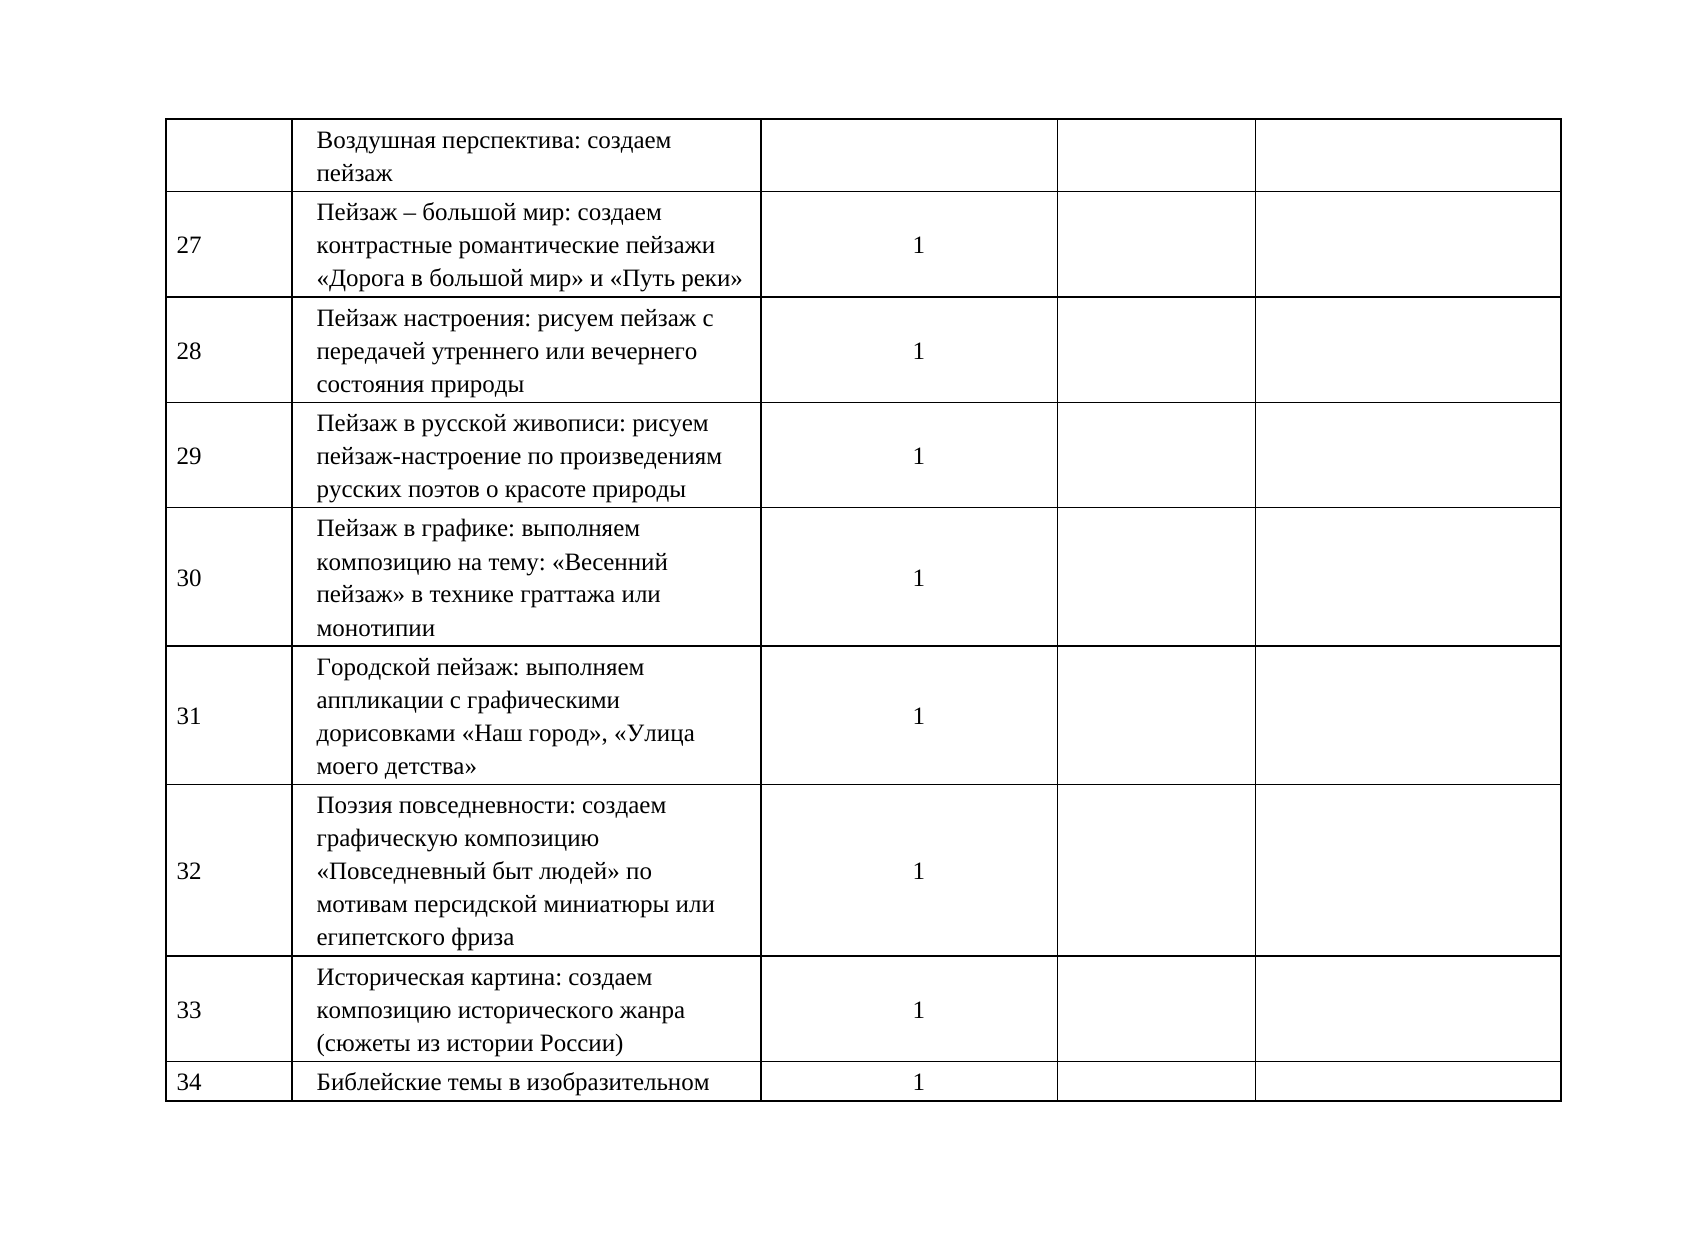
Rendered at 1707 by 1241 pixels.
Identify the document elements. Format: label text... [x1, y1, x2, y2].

table_cell 34 [167, 1062, 291, 1100]
table_cell 1 [762, 957, 1057, 1061]
table_cell [1256, 192, 1560, 296]
table_cell Пейзаж – большой мир: создаем контрастные романтические пейзажи «Дорога в большой мир» и «Путь реки» [293, 192, 760, 296]
table_cell Пейзаж в графике: выполняем композицию на тему: «Весенний пейзаж» в технике граттажа или монотипии [293, 508, 760, 645]
table_cell 29 [167, 403, 291, 507]
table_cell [293, 1062, 760, 1100]
table_cell 33 [167, 957, 291, 1061]
table_cell [1058, 508, 1255, 645]
table_cell 1 [762, 647, 1057, 784]
table_cell 1 [762, 120, 1057, 191]
table_cell 1 [762, 298, 1057, 401]
table_cell [1058, 403, 1255, 507]
table_cell [1256, 785, 1560, 955]
table_cell [1058, 120, 1255, 191]
table_cell 1 [762, 508, 1057, 645]
table_cell 31 [167, 647, 291, 784]
table_cell 1 [762, 1062, 1057, 1100]
table_cell 32 [167, 785, 291, 955]
table_cell 30 [167, 508, 291, 645]
table_cell [1058, 1062, 1255, 1100]
table_cell 1 [762, 785, 1057, 955]
table_cell [1058, 298, 1255, 401]
table_cell [1058, 192, 1255, 296]
table_cell 27 [167, 192, 291, 296]
table_cell Городской пейзаж: выполняем аппликации с графическими дорисовками «Наш город», «Улица моего детства» [293, 647, 760, 784]
table_cell Пейзаж настроения: рисуем пейзаж с передачей утреннего или вечернего состояния природы [293, 298, 760, 401]
table_cell [1058, 647, 1255, 784]
table_cell [1256, 508, 1560, 645]
table_cell [1256, 298, 1560, 401]
table_cell 26 [167, 120, 291, 191]
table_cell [293, 120, 760, 191]
table_cell 1 [762, 403, 1057, 507]
table_cell Поэзия повседневности: создаем графическую композицию «Повседневный быт людей» по мотивам персидской миниатюры или египетского фриза [293, 785, 760, 955]
table_cell Пейзаж в русской живописи: рисуем пейзаж-настроение по произведениям русских поэтов о красоте природы [293, 403, 760, 507]
table_cell [1256, 647, 1560, 784]
table_cell 1 [762, 192, 1057, 296]
table_cell Историческая картина: создаем композицию исторического жанра (сюжеты из истории России) [293, 957, 760, 1061]
table_cell [1256, 957, 1560, 1061]
table_cell [1256, 1062, 1560, 1100]
table_cell [1058, 785, 1255, 955]
table_cell [1256, 403, 1560, 507]
table_cell [1256, 120, 1560, 191]
table_cell 28 [167, 298, 291, 401]
table_cell [1058, 957, 1255, 1061]
